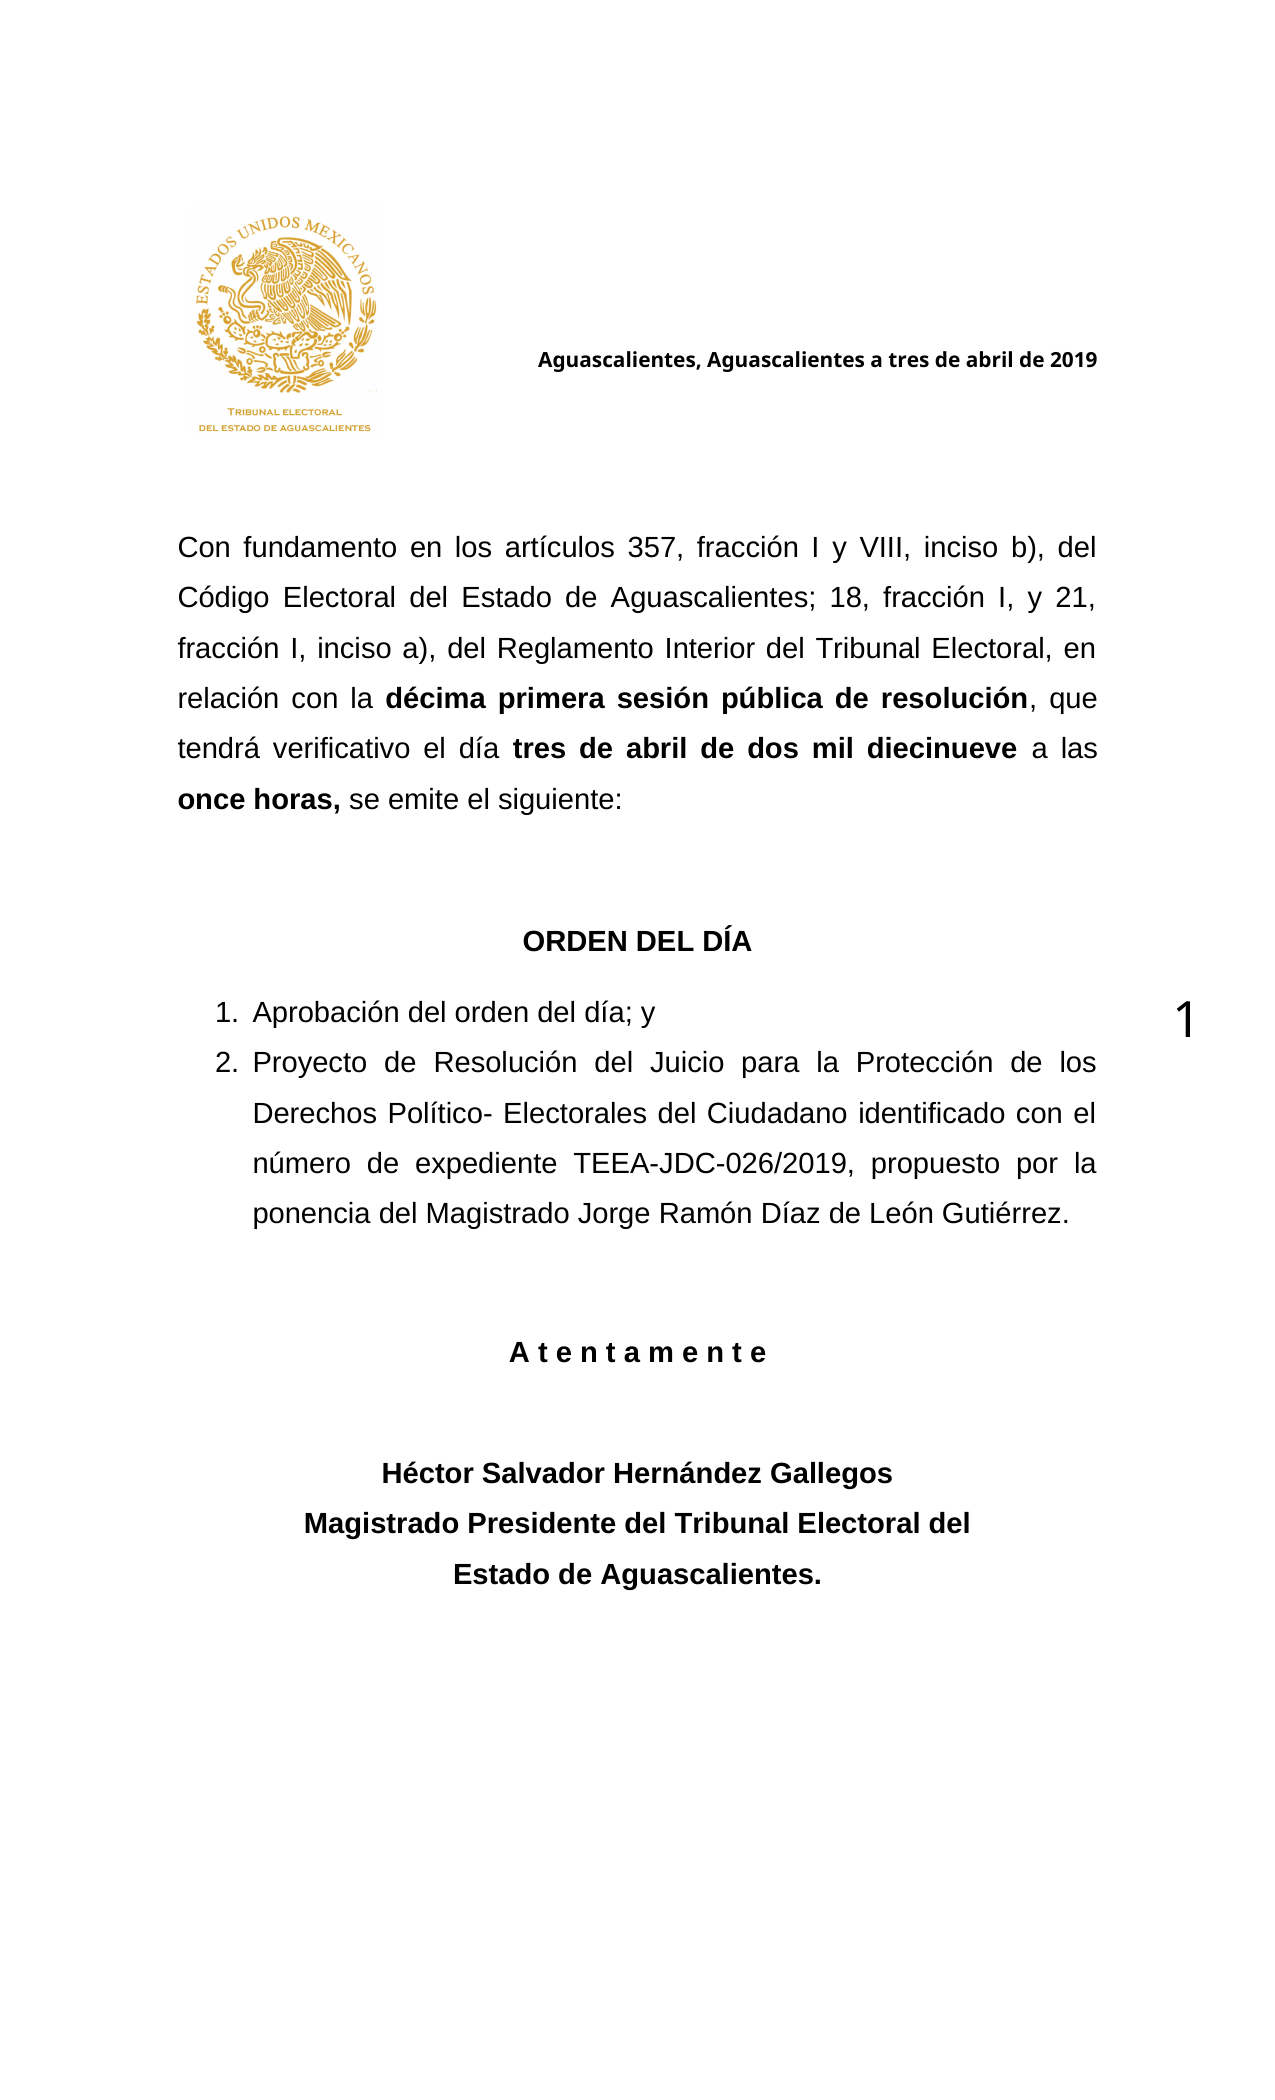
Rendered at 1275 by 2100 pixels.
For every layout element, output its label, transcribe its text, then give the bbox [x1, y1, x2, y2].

picture [190, 204, 384, 436]
text Héctor Salvador Hernández Gallegos [177, 1456, 1098, 1489]
text Con fundamento en los artículos 357, fracción I y VIII, inciso b), del Código Electoral del Estado de Aguascalientes; 18, fracción I, y 21, fracción I, inciso a), del Reglamento Interior del Tribunal Electoral, en relación con la décima primera sesión pública de resolución, que tendrá verificativo el día tres de abril de dos mil diecinueve a las once horas, se emite el siguiente: [177, 530, 1098, 815]
list Aprobación del orden del día; y [215, 995, 1098, 1029]
text Estado de Aguascalientes. [177, 1557, 1098, 1590]
text Magistrado Presidente del Tribunal Electoral del [177, 1506, 1098, 1540]
text A t e n t a m e n t e [177, 1334, 1098, 1368]
text ORDEN DEL DÍA [177, 924, 1098, 958]
list Proyecto de Resolución del Juicio para la Protección de los Derechos Político- Electorales del Ciudadano identificado con el número de expediente TEEA-JDC-026/2019, propuesto por la ponencia del Magistrado Jorge Ramón Díaz de León Gutiérrez. [215, 1046, 1098, 1230]
